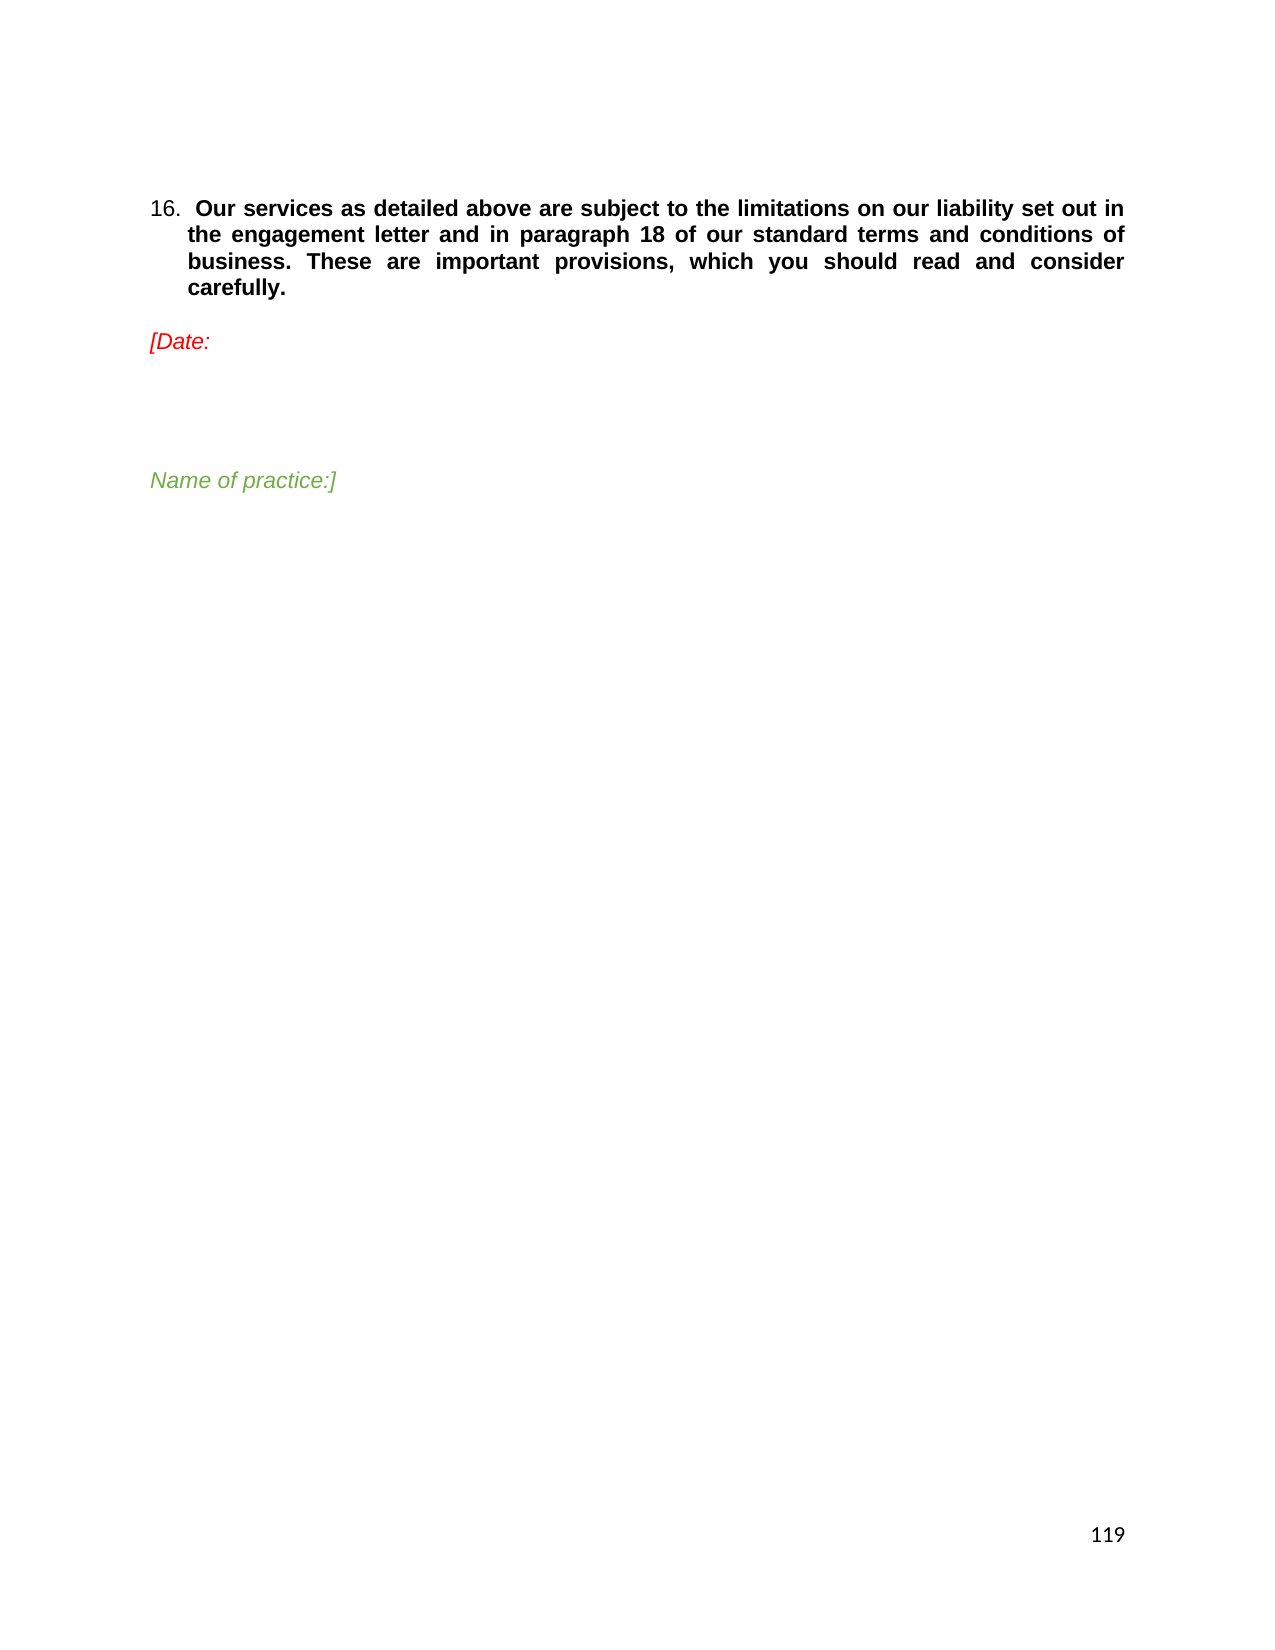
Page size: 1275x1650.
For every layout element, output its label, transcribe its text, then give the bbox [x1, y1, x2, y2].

text Name of practice:] [150, 439, 1125, 493]
list Our services as detailed above are subject to the limitations on our liability set out in the engagement letter and in paragraph 18 of our standard terms and conditions of business. These are important provisions, which you should read and consider carefully. [150, 195, 1125, 301]
text [Date: [150, 328, 1125, 354]
